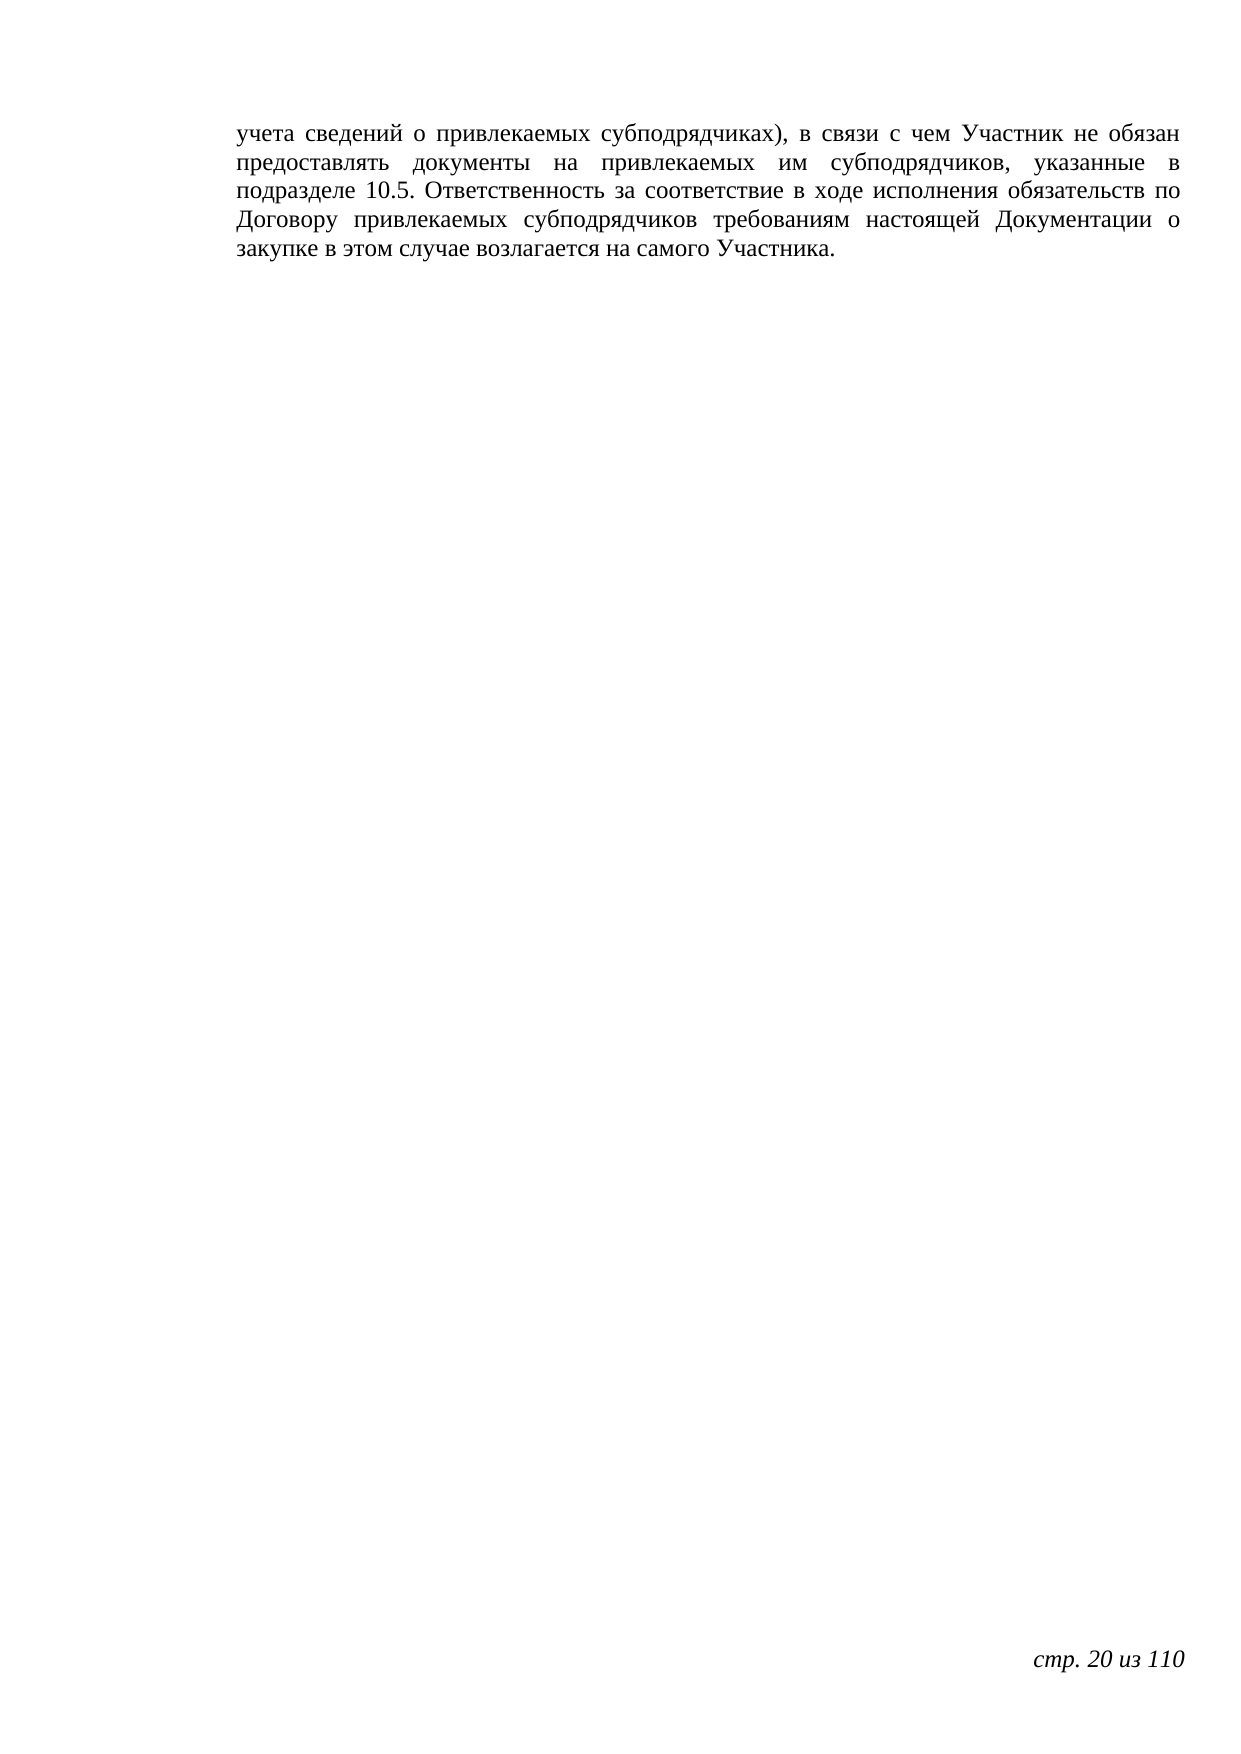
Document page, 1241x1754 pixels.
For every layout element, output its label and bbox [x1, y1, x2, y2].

text [118, 118, 1181, 262]
